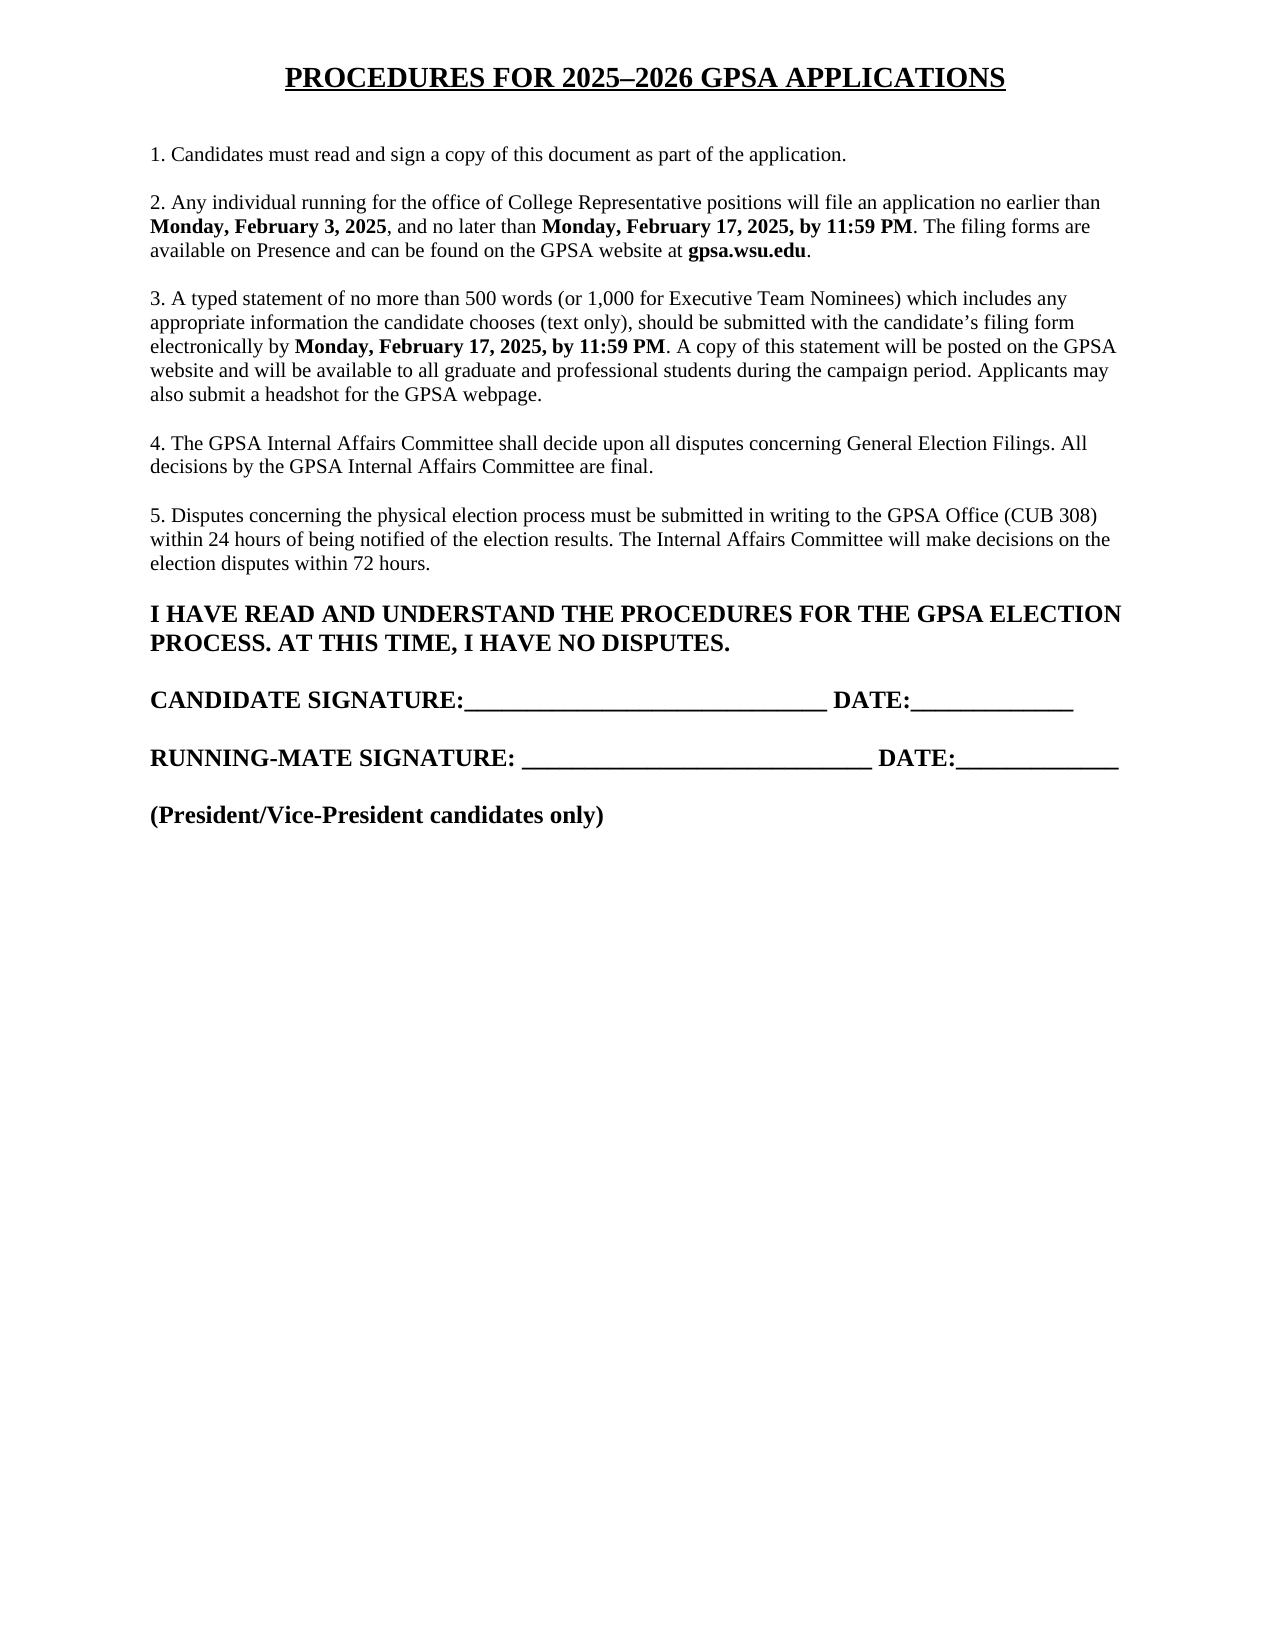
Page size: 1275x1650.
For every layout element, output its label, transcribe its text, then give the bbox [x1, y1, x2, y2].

text RUNNING-MATE SIGNATURE: ____________________________ DATE:_____________ [150, 743, 1140, 771]
text (President/Vice-President candidates only) [150, 800, 1140, 829]
text 3. A typed statement of no more than 500 words (or 1,000 for Executive Team Nominees) which includes any appropriate information the candidate chooses (text only), should be submitted with the candidate’s filing form electronically by Monday, February 17, 2025, by 11:59 PM. A copy of this statement will be posted on the GPSA website and will be available to all graduate and professional students during the campaign period. Applicants may also submit a headshot for the GPSA webpage. [150, 286, 1140, 406]
text PROCEDURES FOR 2025–2026 GPSA APPLICATIONS [150, 60, 1140, 93]
text 5. Disputes concerning the physical election process must be submitted in writing to the GPSA Office (CUB 308) within 24 hours of being notified of the election results. The Internal Affairs Committee will make decisions on the election disputes within 72 hours. [150, 503, 1140, 575]
text 4. The GPSA Internal Affairs Committee shall decide upon all disputes concerning General Election Filings. All decisions by the GPSA Internal Affairs Committee are final. [150, 430, 1140, 478]
text I HAVE READ AND UNDERSTAND THE PROCEDURES FOR THE GPSA ELECTION PROCESS. AT THIS TIME, I HAVE NO DISPUTES. [150, 599, 1140, 656]
text 2. Any individual running for the office of College Representative positions will file an application no earlier than Monday, February 3, 2025, and no later than Monday, February 17, 2025, by 11:59 PM. The filing forms are available on Presence and can be found on the GPSA website at gpsa.wsu.edu. [150, 190, 1140, 262]
text 1. Candidates must read and sign a copy of this document as part of the application. [150, 142, 1140, 166]
text CANDIDATE SIGNATURE:_____________________________ DATE:_____________ [150, 685, 1140, 714]
